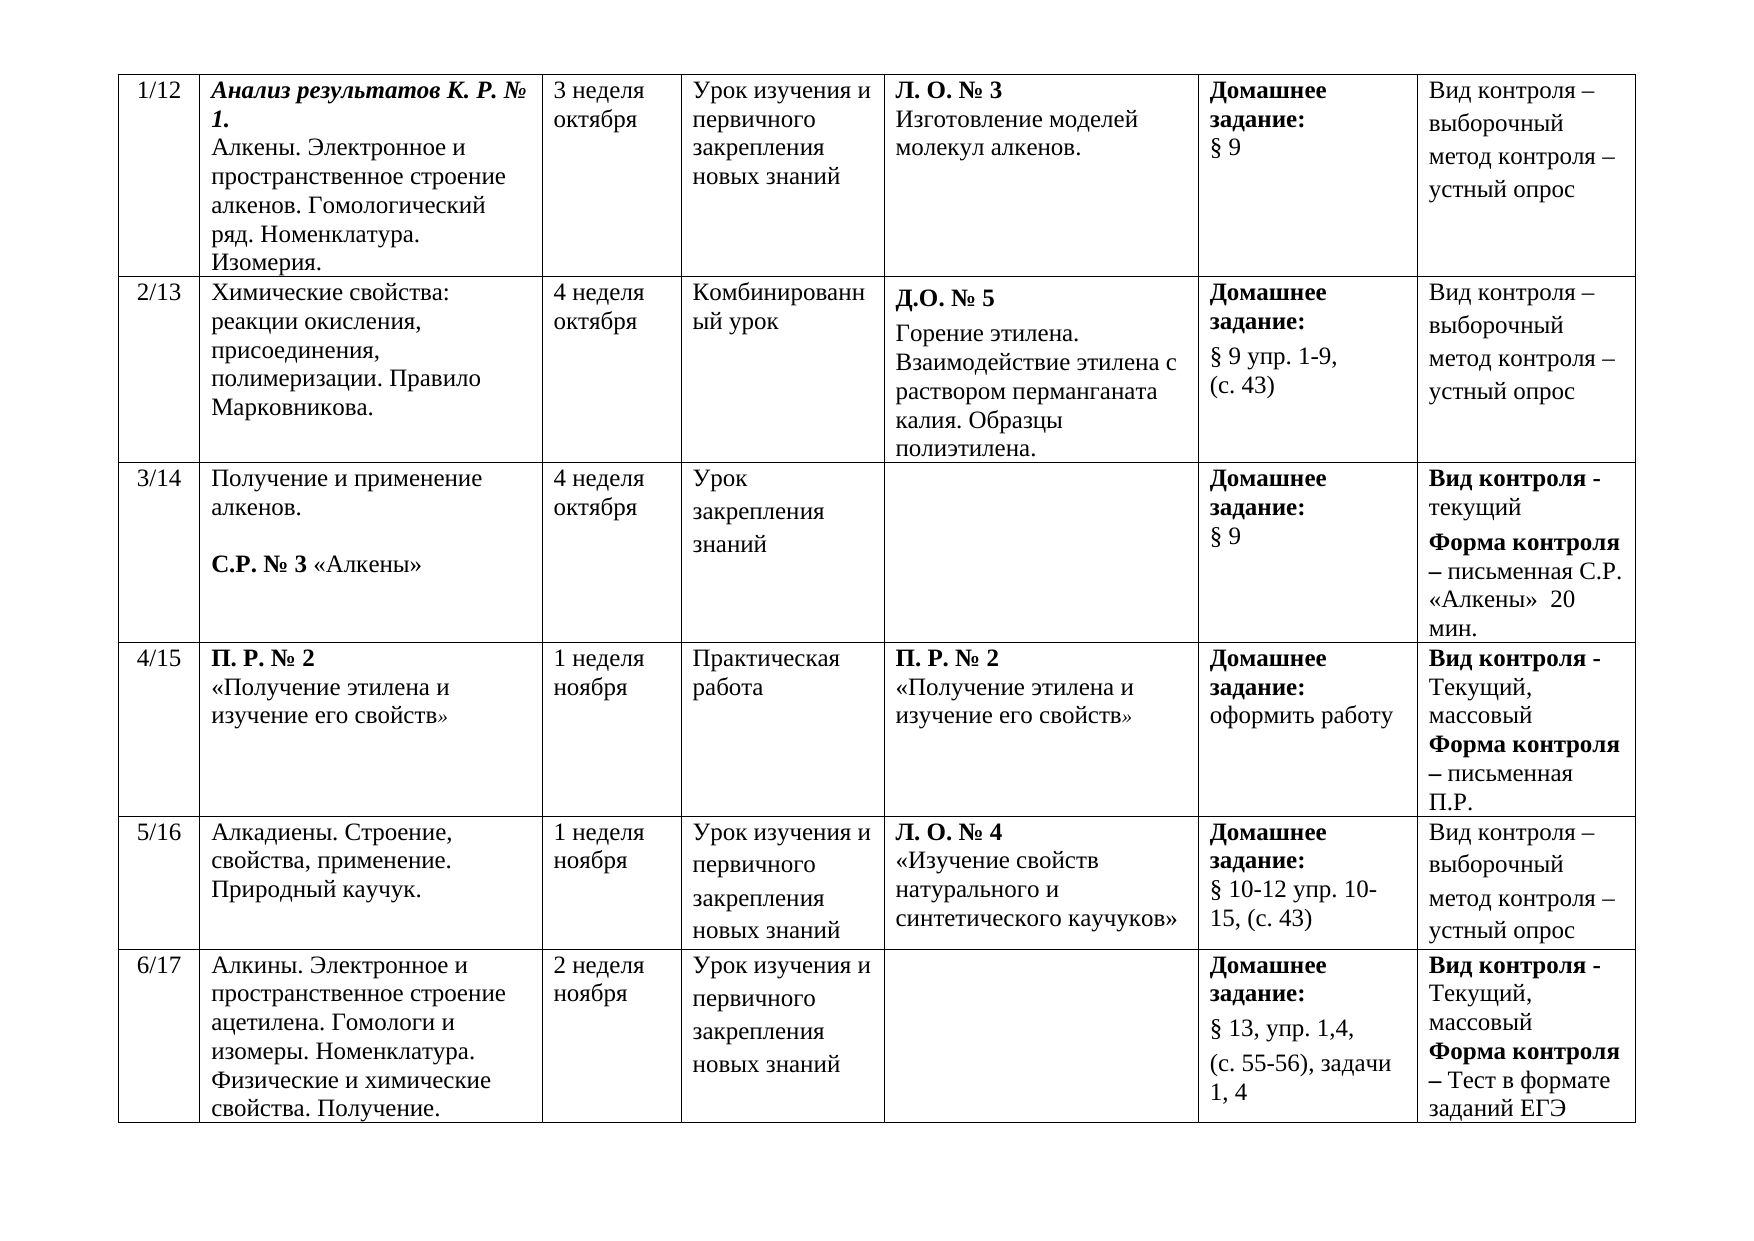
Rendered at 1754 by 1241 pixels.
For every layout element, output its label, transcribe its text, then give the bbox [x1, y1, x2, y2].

table_cell Домашнее задание: § 9 [1199, 75, 1417, 276]
table_cell П. Р. № 2 «Получение этилена и изучение его свойств» [885, 643, 1198, 816]
table_cell Домашнее задание: § 9 [1199, 463, 1417, 642]
table_cell 4 неделя октября [543, 277, 681, 462]
table_cell [885, 463, 1198, 642]
table_cell 1/12 [119, 75, 199, 276]
table_cell 3/14 [119, 463, 199, 642]
table_cell Комбинированный урок [682, 277, 884, 462]
table_cell Л. О. № 3 Изготовление моделей молекул алкенов. [885, 75, 1198, 276]
table_cell 2 неделя ноября [543, 950, 681, 1122]
table_cell Вид контроля – выборочный метод контроля – устный опрос [1418, 75, 1635, 276]
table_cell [200, 950, 542, 1122]
table_cell 3 неделя октября [543, 75, 681, 276]
table_cell 4/15 [119, 643, 199, 816]
table_cell Домашнее задание: § 9 упр. 1-9, (с. 43) [1199, 277, 1417, 462]
table_cell Домашнее задание: § 10-12 упр. 10-15, (с. 43) [1199, 817, 1417, 949]
table_cell 1 неделя ноября [543, 643, 681, 816]
table_cell Практическая работа [682, 643, 884, 816]
table_cell Вид контроля - Текущий, массовый Форма контроля – письменная П.Р. [1418, 643, 1635, 816]
table_cell 6/17 [119, 950, 199, 1122]
table_cell 4 неделя октября [543, 463, 681, 642]
table_cell Урок изучения и первичного закрепления новых знаний [682, 75, 884, 276]
table_cell Л. О. № 4 «Изучение свойств натурального и синтетического каучуков» [885, 817, 1198, 949]
table_cell Вид контроля - текущий Форма контроля – письменная С.Р. «Алкены» 20 мин. [1418, 463, 1635, 642]
table_cell Вид контроля – выборочный метод контроля – устный опрос [1418, 277, 1635, 462]
table_cell Урок закрепления знаний [682, 463, 884, 642]
table_cell 1 неделя ноября [543, 817, 681, 949]
table_cell Д.О. № 5 Горение этилена. Взаимодействие этилена с раствором перманганата калия. Образцы полиэтилена. [885, 277, 1198, 462]
table_cell Анализ результатов К. Р. № 1. Алкены. Электронное и пространственное строение алкенов. Гомологический ряд. Номенклатура. Изомерия. [200, 75, 542, 276]
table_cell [1418, 950, 1635, 1122]
table_cell Химические свойства: реакции окисления, присоединения, полимеризации. Правило Марковникова. [200, 277, 542, 462]
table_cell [682, 950, 884, 1122]
table_cell Алкадиены. Строение, свойства, применение. Природный каучук. [200, 817, 542, 949]
table_cell Получение и применение алкенов. С.Р. № 3 «Алкены» [200, 463, 542, 642]
table_cell Урок изучения и первичного закрепления новых знаний [682, 817, 884, 949]
table_cell 5/16 [119, 817, 199, 949]
table_cell Вид контроля – выборочный метод контроля – устный опрос [1418, 817, 1635, 949]
table_cell Домашнее задание: оформить работу [1199, 643, 1417, 816]
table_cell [1199, 950, 1417, 1122]
table_cell П. Р. № 2 «Получение этилена и изучение его свойств» [200, 643, 542, 816]
table_cell [885, 950, 1198, 1122]
table_cell 2/13 [119, 277, 199, 462]
